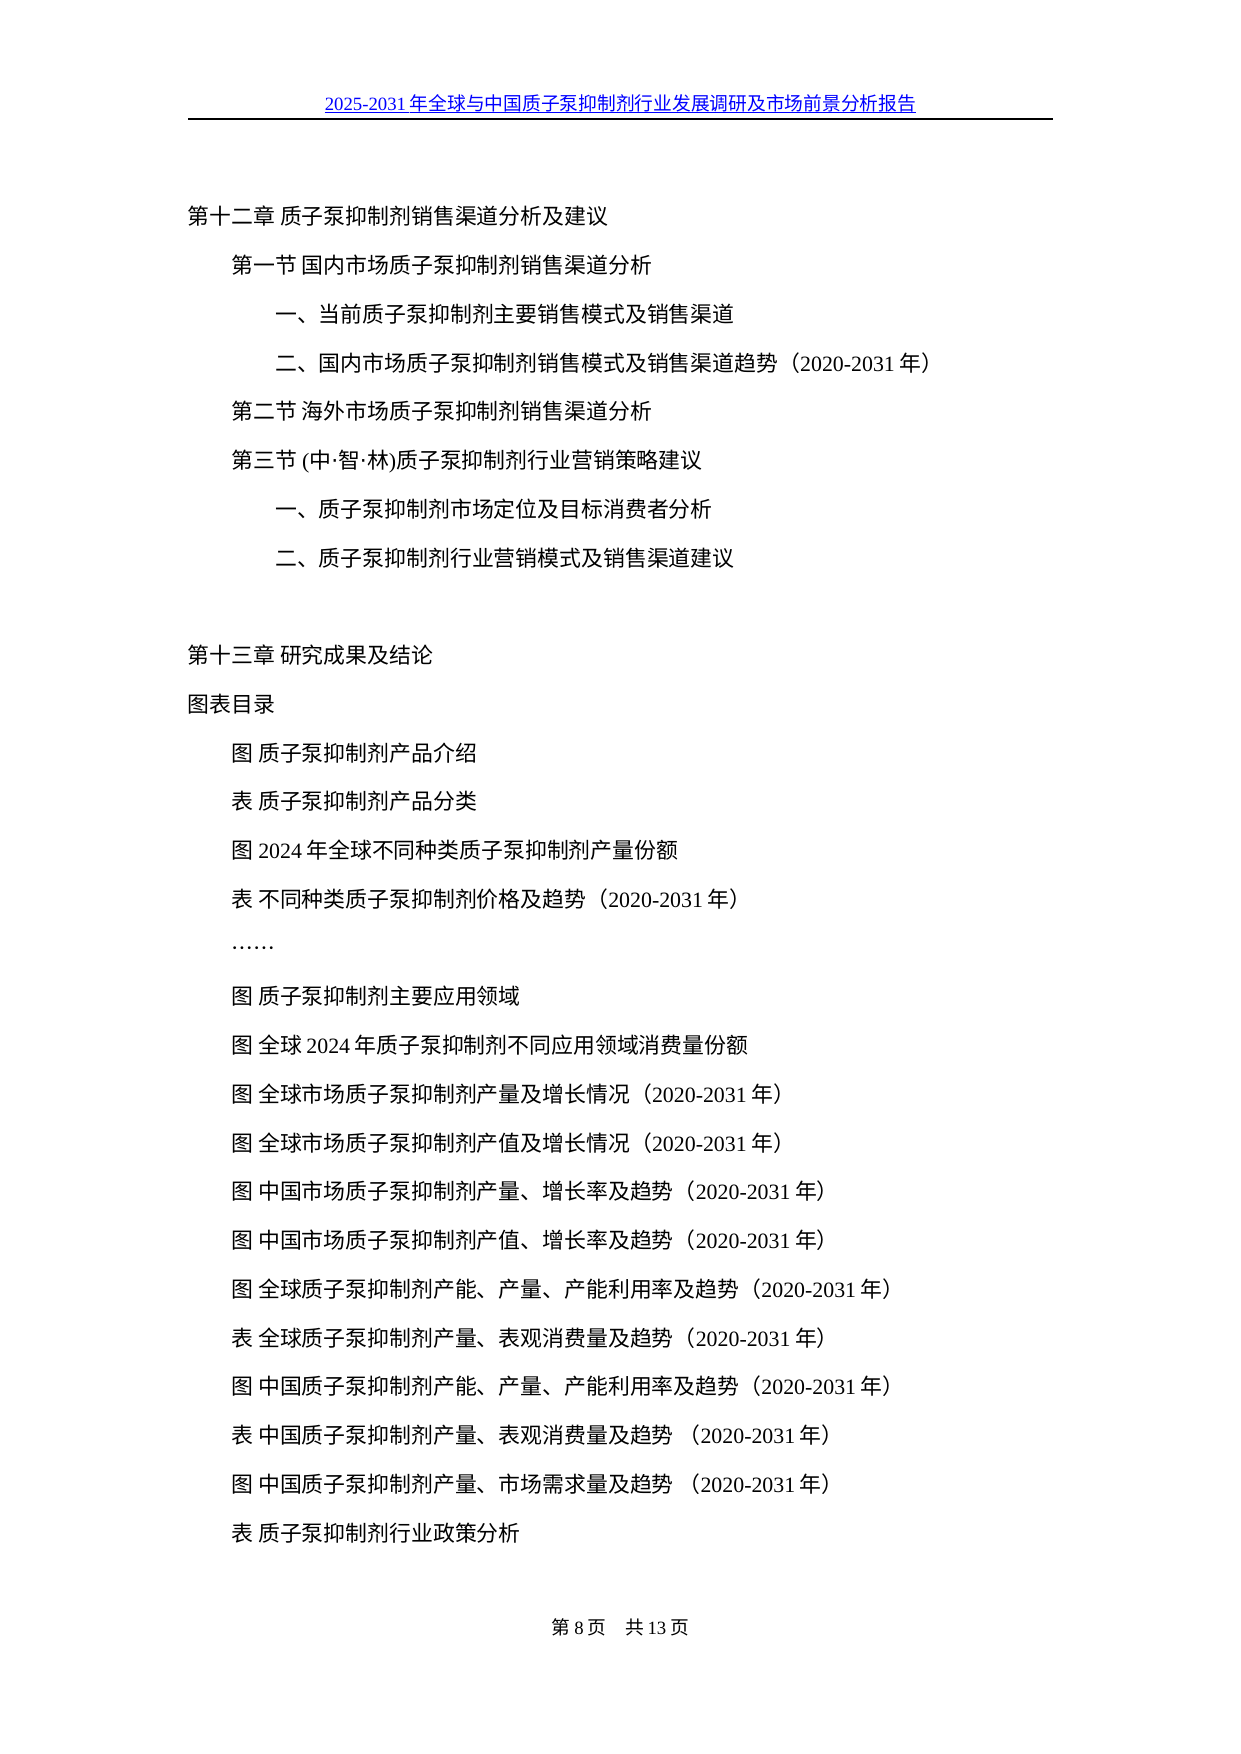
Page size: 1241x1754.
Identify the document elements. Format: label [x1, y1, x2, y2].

text [187, 150, 1053, 1548]
